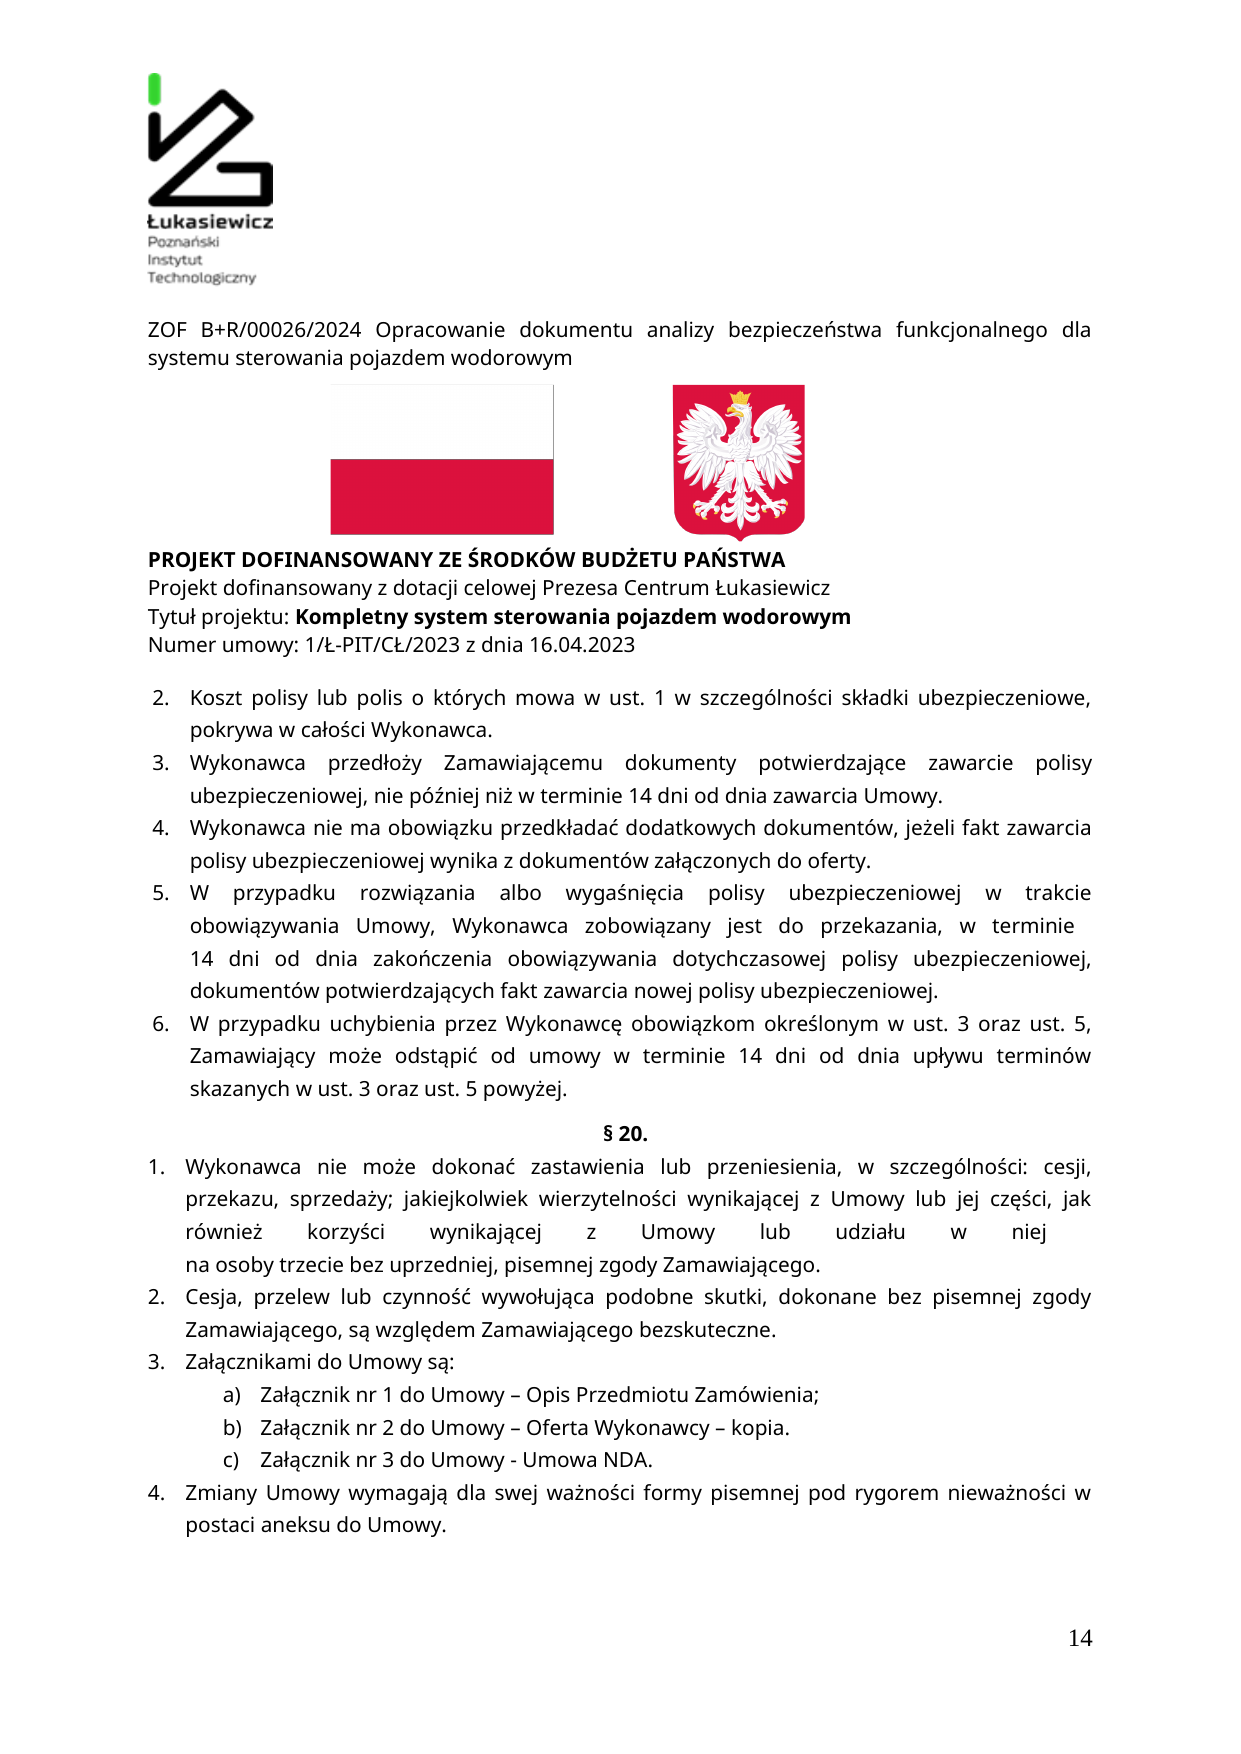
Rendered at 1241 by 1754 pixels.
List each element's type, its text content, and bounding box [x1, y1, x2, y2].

list Wykonawca przedłoży Zamawiającemu dokumenty potwierdzające zawarcie polisy ubezpieczeniowej, nie później niż w terminie 14 dni od dnia zawarcia Umowy. [152, 748, 1093, 809]
list Wykonawca nie ma obowiązku przedkładać dodatkowych dokumentów, jeżeli fakt zawarcia polisy ubezpieczeniowej wynika z dokumentów załączonych do oferty. [152, 813, 1093, 874]
list Załącznikami do Umowy są: [148, 1347, 1093, 1376]
picture [329, 384, 805, 541]
list Załącznik nr 2 do Umowy – Oferta Wykonawcy – kopia. [223, 1413, 1093, 1441]
list Koszt polisy lub polis o których mowa w ust. 1 w szczególności składki ubezpieczeniowe, pokrywa w całości Wykonawca. [152, 683, 1093, 744]
list Zmiany Umowy wymagają dla swej ważności formy pisemnej pod rygorem nieważności w postaci aneksu do Umowy. [148, 1478, 1093, 1539]
list Wykonawca nie może dokonać zastawienia lub przeniesienia, w szczególności: cesji, przekazu, sprzedaży; jakiejkolwiek wierzytelności wynikającej z Umowy lub jej części, jak również korzyści wynikającej z Umowy lub udziału w niej na osoby trzecie bez uprzedniej, pisemnej zgody Zamawiającego. [148, 1152, 1093, 1278]
list W przypadku uchybienia przez Wykonawcę obowiązkom określonym w ust. 3 oraz ust. 5, Zamawiający może odstąpić od umowy w terminie 14 dni od dnia upływu terminów skazanych w ust. 3 oraz ust. 5 powyżej. [152, 1009, 1093, 1103]
list W przypadku rozwiązania albo wygaśnięcia polisy ubezpieczeniowej w trakcie obowiązywania Umowy, Wykonawca zobowiązany jest do przekazania, w terminie 14 dni od dnia zakończenia obowiązywania dotychczasowej polisy ubezpieczeniowej, dokumentów potwierdzających fakt zawarcia nowej polisy ubezpieczeniowej. [152, 878, 1093, 1005]
text § 20. [148, 1119, 1093, 1148]
list Załącznik nr 1 do Umowy – Opis Przedmiotu Zamówienia; [223, 1380, 1093, 1408]
picture [147, 73, 273, 287]
list Załącznik nr 3 do Umowy - Umowa NDA. [223, 1445, 1093, 1474]
list Cesja, przelew lub czynność wywołująca podobne skutki, dokonane bez pisemnej zgody Zamawiającego, są względem Zamawiającego bezskuteczne. [148, 1282, 1093, 1343]
